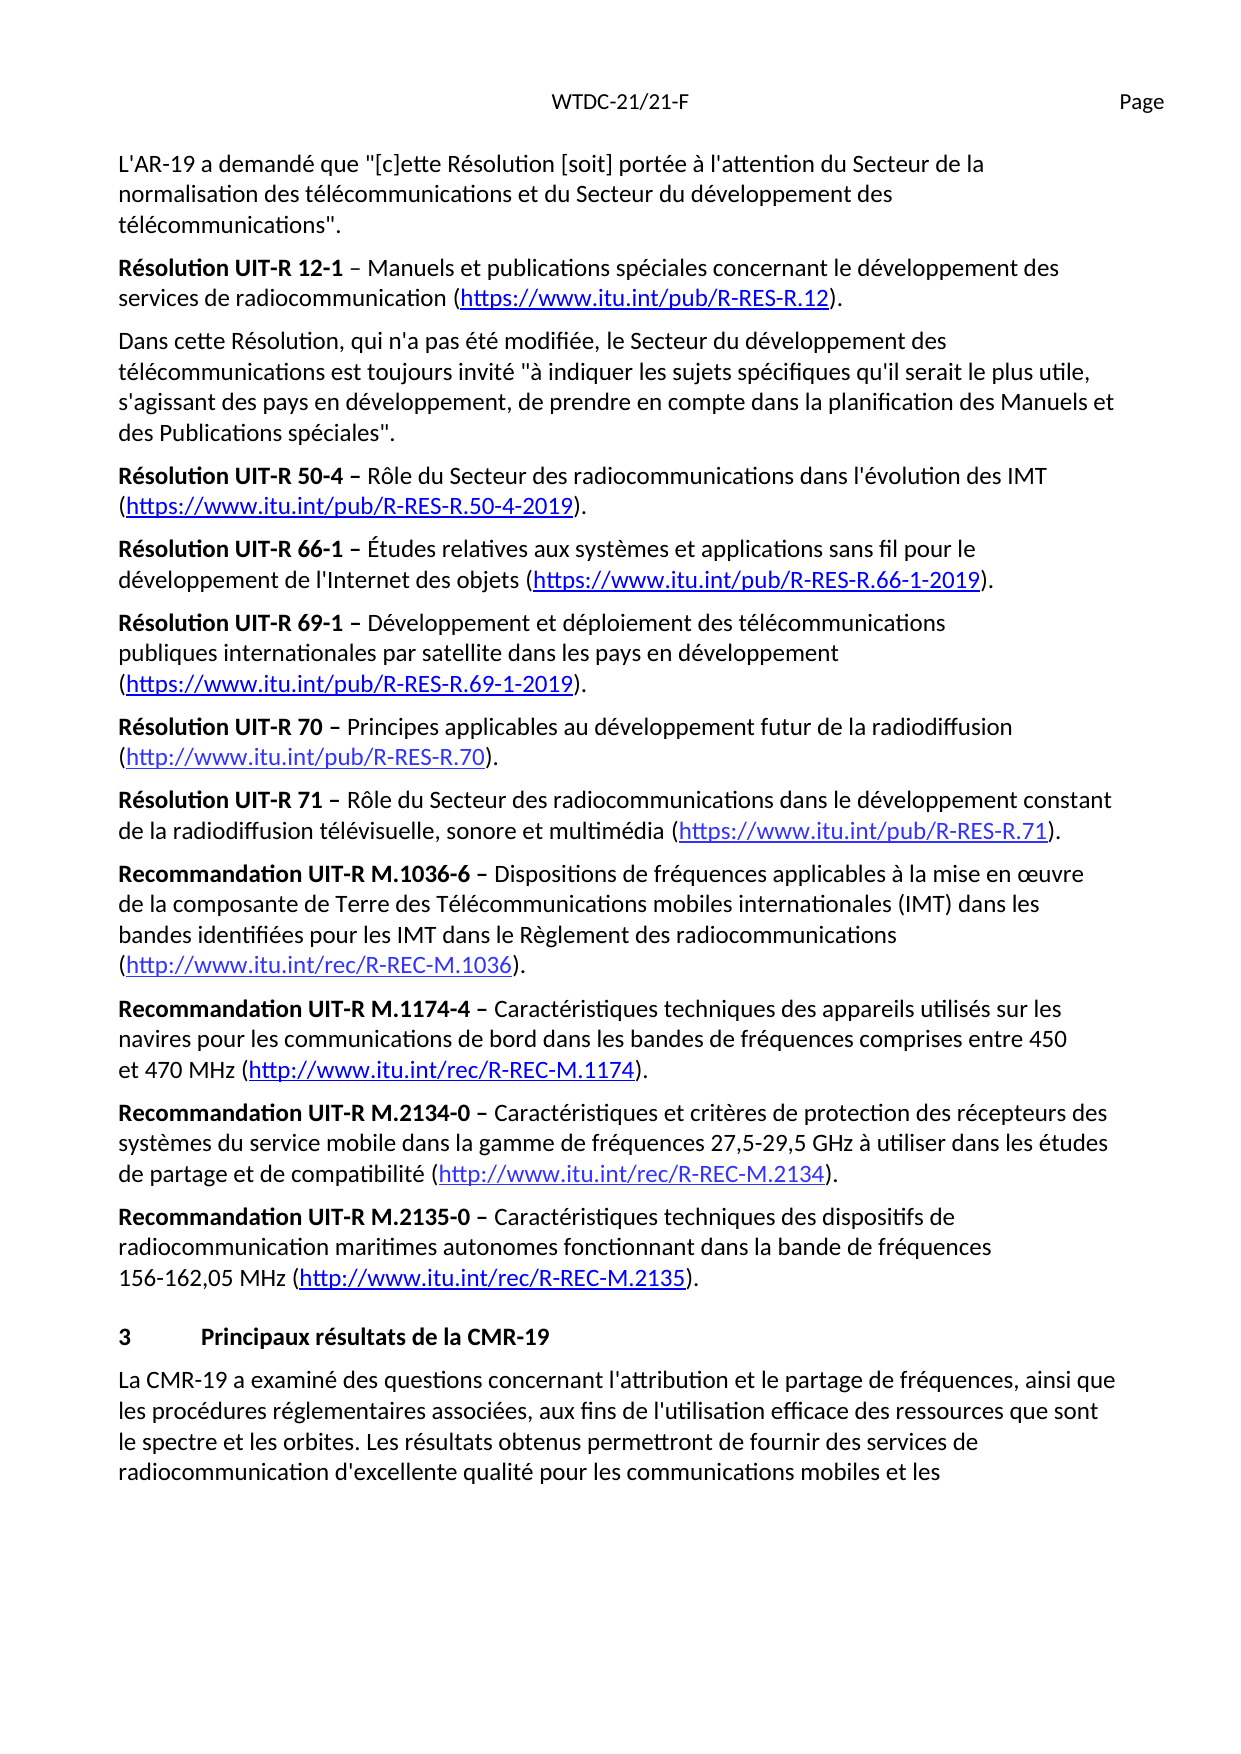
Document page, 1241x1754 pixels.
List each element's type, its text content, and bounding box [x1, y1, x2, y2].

text Résolution UIT-R 12-1 – Manuels et publications spéciales concernant le développement des services de radiocommunication (https://www.itu.int/pub/R-RES-R.12). [447, 252, 1122, 313]
text Recommandation UIT-R M.2135-0 – Caractéristiques techniques des dispositifs de radiocommunication maritimes autonomes fonctionnant dans la bande de fréquences 156-162,05 MHz (http://www.itu.int/rec/R-REC-M.2135). [118, 1201, 1122, 1292]
text Recommandation UIT-R M.1174-4 – Caractéristiques techniques des appareils utilisés sur les navires pour les communications de bord dans les bandes de fréquences comprises entre 450 et 470 MHz (http://www.itu.int/rec/R-REC-M.1174). [241, 993, 1122, 1084]
text Résolution UIT-R 69-1 – Développement et déploiement des télécommunications publiques internationales par satellite dans les pays en développement (https://www.itu.int/pub/R-RES-R.69-1-2019). [118, 607, 1122, 698]
text Résolution UIT-R 66-1 – Études relatives aux systèmes et applications sans fil pour le développement de l'Internet des objets (https://www.itu.int/pub/R-RES-R.66-1-2019). [118, 533, 1122, 594]
text Recommandation UIT-R M.1036-6 – Dispositions de fréquences applicables à la mise en œuvre de la composante de Terre des Télécommunications mobiles internationales (IMT) dans les bandes identifiées pour les IMT dans le Règlement des radiocommunications (http://www.itu.int/rec/R-REC-M.1036). [118, 858, 1122, 980]
text Résolution UIT-R 50-4 – Rôle du Secteur des radiocommunications dans l'évolution des IMT (https://www.itu.int/pub/R-RES-R.50-4-2019). [118, 460, 1122, 521]
text La CMR-19 a examiné des questions concernant l'attribution et le partage de fréquences, ainsi que les procédures réglementaires associées, aux fins de l'utilisation efficace des ressources que sont le spectre et les orbites. Les résultats obtenus permettront de fournir des services de radiocommunication d'excellente qualité pour les communications mobiles et les [118, 1364, 1122, 1487]
subtitle 3 Principaux résultats de la CMR-19 [118, 1322, 1122, 1352]
text Résolution UIT-R 71 – Rôle du Secteur des radiocommunications dans le développement constant de la radiodiffusion télévisuelle, sonore et multimédia (https://www.itu.int/pub/R-RES-R.71). [118, 784, 1122, 846]
text L'AR-19 a demandé que "[c]ette Résolution [soit] portée à l'attention du Secteur de la normalisation des télécommunications et du Secteur du développement des télécommunications". [118, 148, 1122, 239]
text Dans cette Résolution, qui n'a pas été modifiée, le Secteur du développement des télécommunications est toujours invité "à indiquer les sujets spécifiques qu'il serait le plus utile, s'agissant des pays en développement, de prendre en compte dans la planification des Manuels et des Publications spéciales". [118, 325, 1122, 447]
text Résolution UIT-R 70 – Principes applicables au développement futur de la radiodiffusion (http://www.itu.int/pub/R-RES-R.70). [118, 711, 1122, 772]
text Recommandation UIT-R M.2134-0 – Caractéristiques et critères de protection des récepteurs des systèmes du service mobile dans la gamme de fréquences 27,5-29,5 GHz à utiliser dans les études de partage et de compatibilité (http://www.itu.int/rec/R-REC-M.2134). [118, 1097, 1122, 1188]
